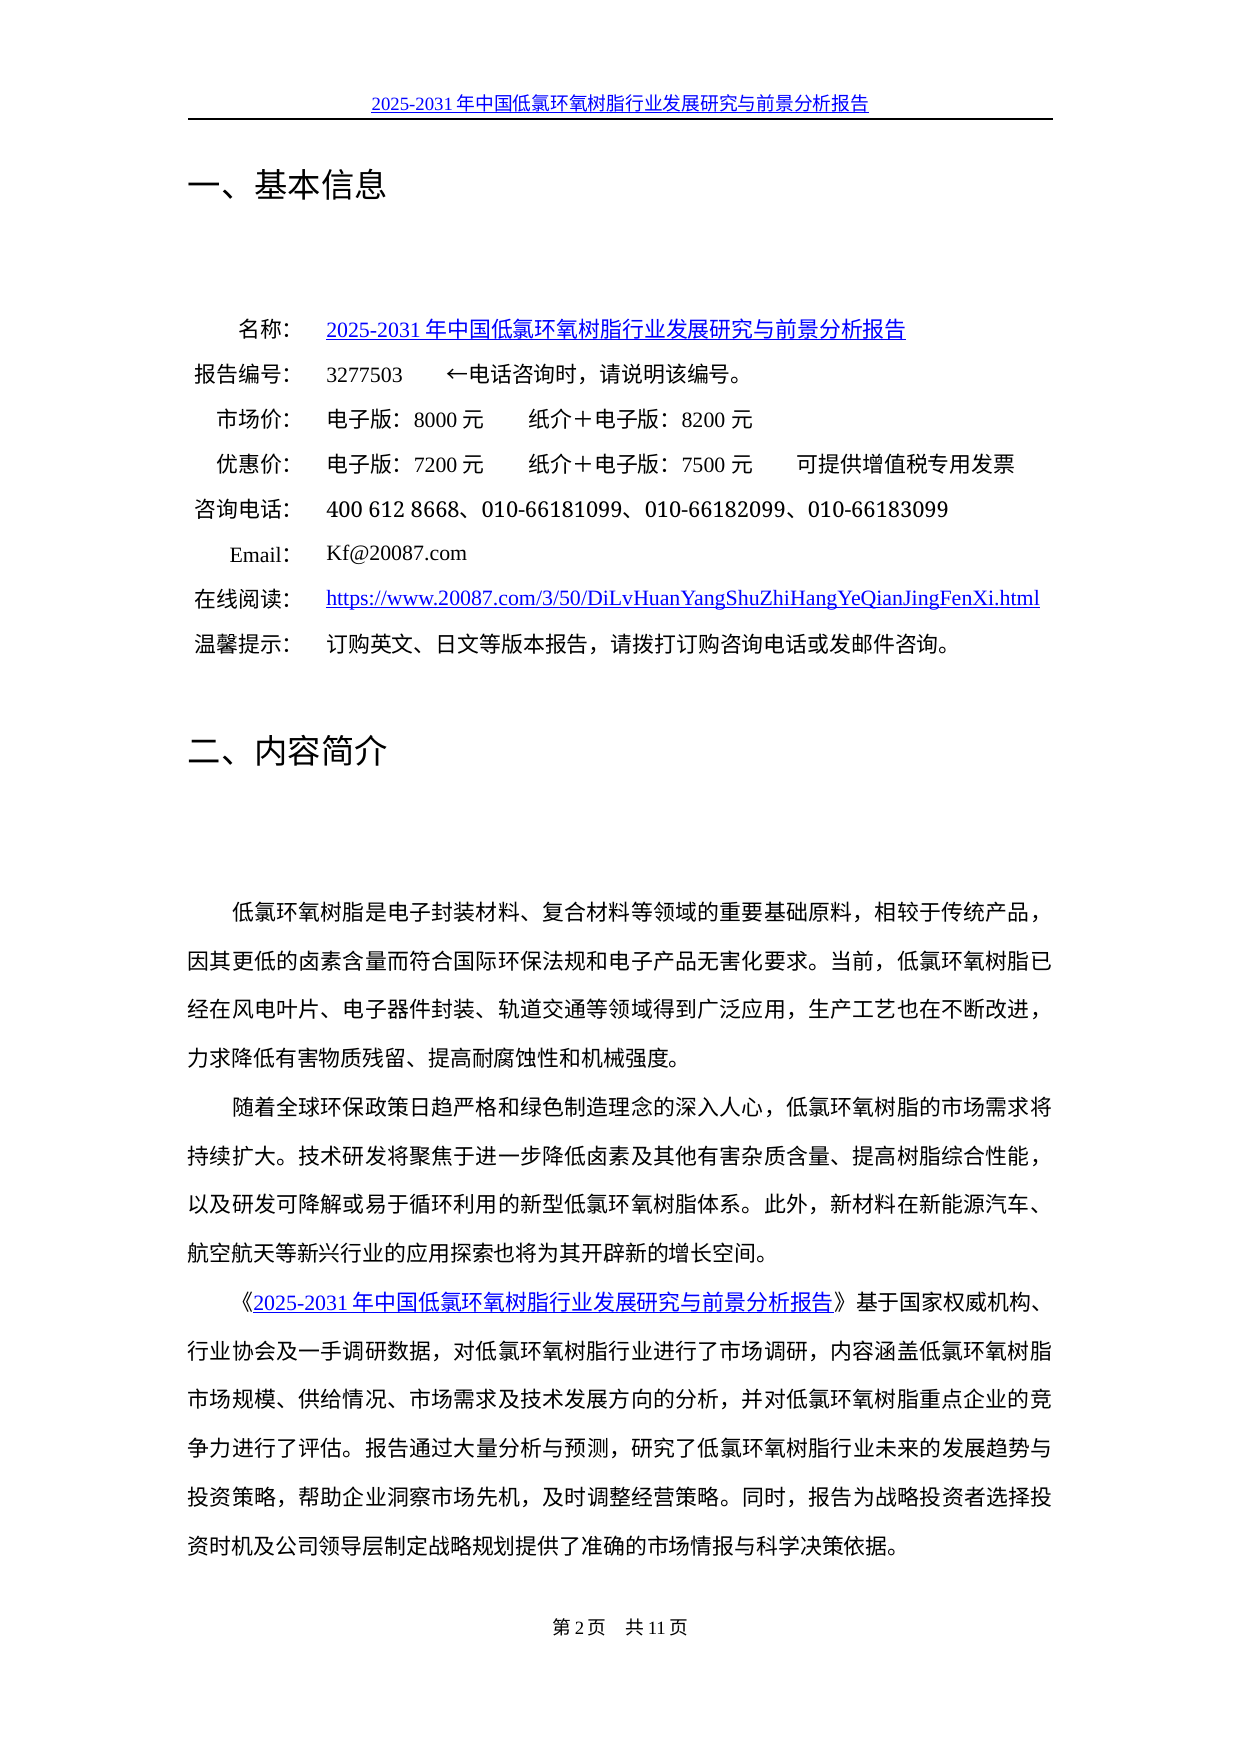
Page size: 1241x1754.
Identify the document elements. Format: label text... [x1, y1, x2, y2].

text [187, 894, 1053, 1561]
table_cell Email： [167, 537, 315, 582]
table_cell 电子版：7200 元 纸介＋电子版：7500 元 可提供增值税专用发票 [315, 447, 1073, 492]
table_cell 3277503 ←电话咨询时，请说明该编号。 [315, 357, 1073, 402]
table_cell 电子版：8000 元 纸介＋电子版：8200 元 [315, 402, 1073, 447]
table_cell 报告编号： [167, 357, 315, 402]
table_cell Kf@20087.com [315, 537, 1073, 582]
table_cell 优惠价： [167, 447, 315, 492]
table_cell 在线阅读： [167, 582, 315, 627]
table_cell [315, 582, 1073, 627]
table_cell 订购英文、日文等版本报告，请拨打订购咨询电话或发邮件咨询。 [315, 627, 1073, 672]
table_header 2025-2031年中国低氯环氧树脂行业发展研究与前景分析报告 [315, 312, 1073, 357]
title 二、内容简介 [187, 717, 1053, 782]
title 一、基本信息 [187, 150, 1053, 215]
table_cell 市场价： [167, 402, 315, 447]
table_cell 温馨提示： [167, 627, 315, 672]
table_cell 咨询电话： [167, 492, 315, 537]
table_header 名称： [167, 312, 315, 357]
table_cell 400 612 8668、010-66181099、010-66182099、010-66183099 [315, 492, 1073, 537]
